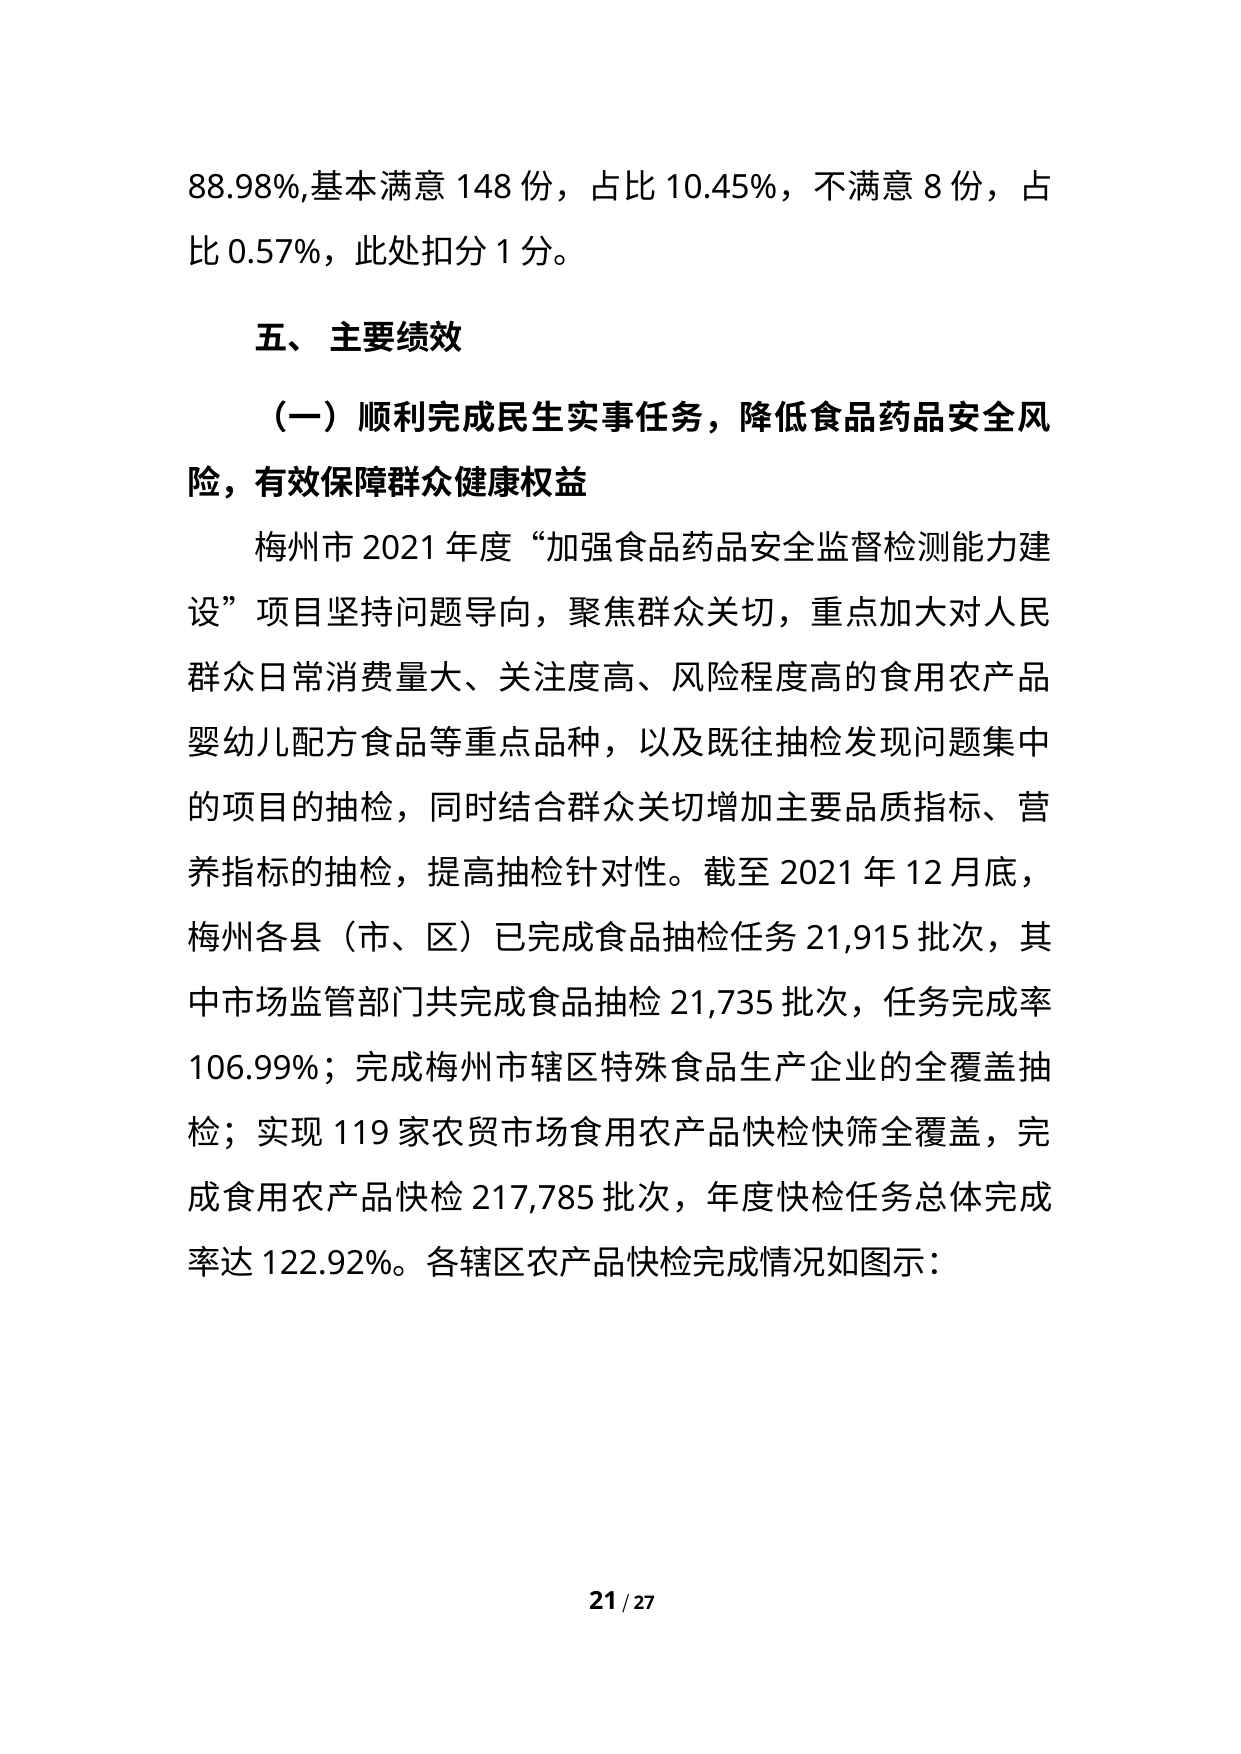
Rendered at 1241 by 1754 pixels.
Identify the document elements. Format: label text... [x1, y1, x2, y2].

text （一）顺利完成民生实事任务，降低食品药品安全风险，有效保障群众健康权益 [187, 383, 1052, 513]
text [187, 151, 1052, 281]
list 主要绩效 [254, 310, 1052, 359]
text 梅州市2021年度“加强食品药品安全监督检测能力建设”项目坚持问题导向，聚焦群众关切，重点加大对人民群众日常消费量大、关注度高、风险程度高的食用农产品、婴幼儿配方食品等重点品种，以及既往抽检发现问题集中的项目的抽检，同时结合群众关切增加主要品质指标、营养指标的抽检，提高抽检针对性。截至2021年12月底，梅州各县（市、区）已完成食品抽检任务21,915批次，其中市场监管部门共完成食品抽检21,735批次，任务完成率106.99%；完成梅州市辖区特殊食品生产企业的全覆盖抽检；实现119家农贸市场食用农产品快检快筛全覆盖，完成食用农产品快检217,785批次，年度快检任务总体完成率达122.92%。各辖区农产品快检完成情况如图示： [187, 513, 1052, 1293]
